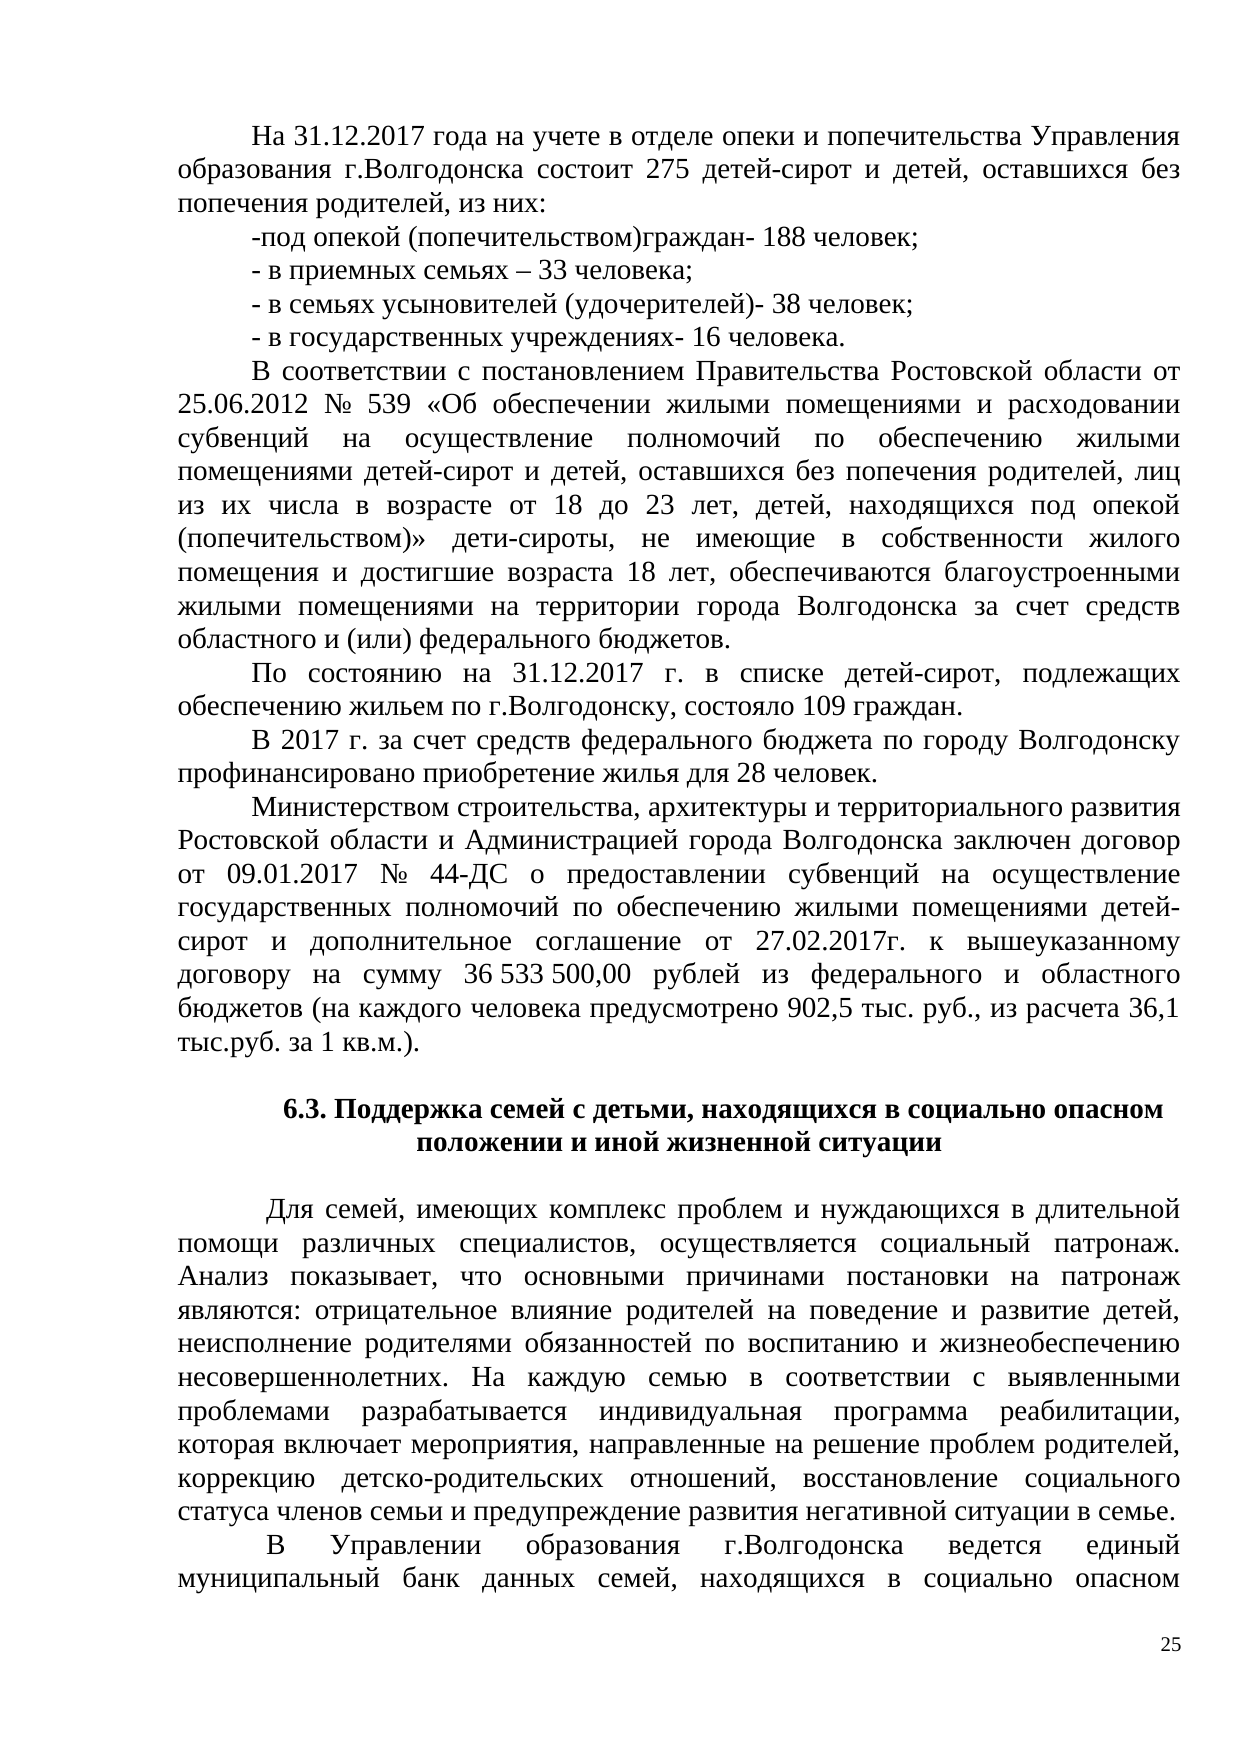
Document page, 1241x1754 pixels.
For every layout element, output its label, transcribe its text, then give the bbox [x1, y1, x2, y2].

text На 31.12.2017 года на учете в отделе опеки и попечительства Управления образования г.Волгодонска состоит 275 детей-сирот и детей, оставшихся без попечения родителей, из них: [177, 118, 1181, 219]
text В 2017 г. за счет средств федерального бюджета по городу Волгодонску профинансировано приобретение жилья для 28 человек. [177, 722, 1181, 789]
text Для семей, имеющих комплекс проблем и нуждающихся в длительной помощи различных специалистов, осуществляется социальный патронаж. Анализ показывает, что основными причинами постановки на патронаж являются: отрицательное влияние родителей на поведение и развитие детей, неисполнение родителями обязанностей по воспитанию и жизнеобеспечению несовершеннолетних. На каждую семью в соответствии с выявленными проблемами разрабатывается индивидуальная программа реабилитации, которая включает мероприятия, направленные на решение проблем родителей, коррекцию детско-родительских отношений, восстановление социального статуса членов семьи и предупреждение развития негативной ситуации в семье. [177, 1191, 1181, 1527]
text - в государственных учреждениях- 16 человека. [177, 319, 1181, 353]
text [177, 1527, 1181, 1594]
text Министерством строительства, архитектуры и территориального развития Ростовской области и Администрацией города Волгодонска заключен договор от 09.01.2017 № 44-ДС о предоставлении субвенций на осуществление государственных полномочий по обеспечению жилыми помещениями детей-сирот и дополнительное соглашение от 27.02.2017г. к вышеуказанному договору на сумму 36 533 500,00 рублей из федерального и областного бюджетов (на каждого человека предусмотрено 902,5 тыс. руб., из расчета 36,1 тыс.руб. за 1 кв.м.). [177, 789, 1181, 1057]
text По состоянию на 31.12.2017 г. в списке детей-сирот, подлежащих обеспечению жильем по г.Волгодонску, состояло 109 граждан. [177, 655, 1181, 722]
text В соответствии с постановлением Правительства Ростовской области от 25.06.2012 № 539 «Об обеспечении жилыми помещениями и расходовании субвенций на осуществление полномочий по обеспечению жилыми помещениями детей-сирот и детей, оставшихся без попечения родителей, лиц из их числа в возрасте от 18 до 23 лет, детей, находящихся под опекой (попечительством)» дети-сироты, не имеющие в собственности жилого помещения и достигшие возраста 18 лет, обеспечиваются благоустроенными жилыми помещениями на территории города Волгодонска за счет средств областного и (или) федерального бюджетов. [177, 353, 1181, 655]
text - в приемных семьях – 33 человека; [177, 252, 1181, 286]
text - в семьях усыновителей (удочерителей)- 38 человек; [177, 286, 1181, 319]
text -под опекой (попечительством)граждан- 188 человек; [177, 219, 1181, 252]
text 6.3. Поддержка семей с детьми, находящихся в социально опасном положении и иной жизненной ситуации [177, 1091, 1181, 1158]
